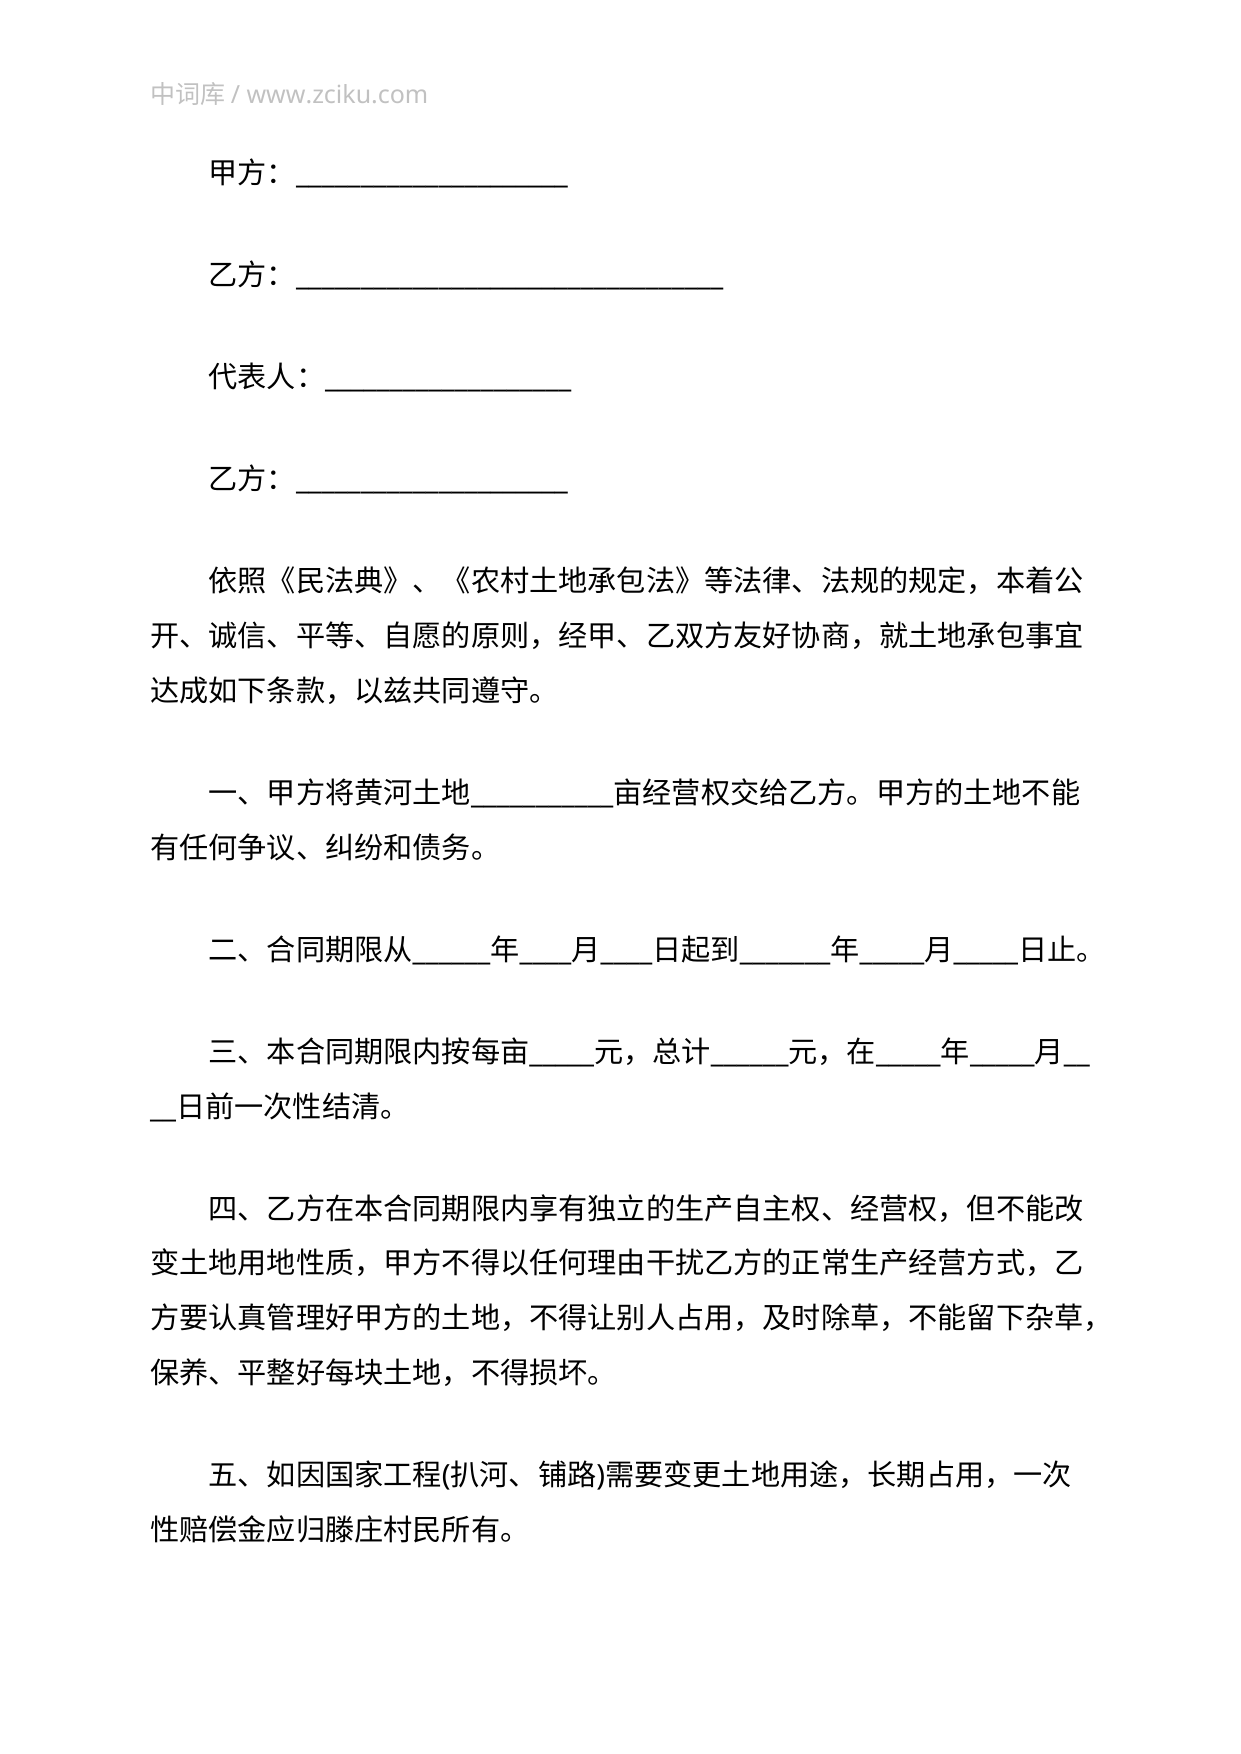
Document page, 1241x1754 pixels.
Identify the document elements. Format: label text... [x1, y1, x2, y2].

text 四、乙方在本合同期限内享有独立的生产自主权、经营权，但不能改变土地用地性质，甲方不得以任何理由干扰乙方的正常生产经营方式，乙方要认真管理好甲方的土地，不得让别人占用，及时除草，不能留下杂草，保养、平整好每块土地，不得损坏。 [150, 1185, 1090, 1392]
text 乙方：_________________________________ [150, 252, 1090, 294]
text 一、甲方将黄河土地___________亩经营权交给乙方。甲方的土地不能有任何争议、纠纷和债务。 [150, 769, 1090, 867]
text 五、如因国家工程(扒河、铺路)需要变更土地用途，长期占用，一次性赔偿金应归滕庄村民所有。 [150, 1452, 1090, 1549]
text 代表人：___________________ [150, 354, 1090, 396]
text 三、本合同期限内按每亩_____元，总计______元，在_____年_____月____日前一次性结清。 [150, 1028, 1090, 1126]
text 依照《民法典》、《农村土地承包法》等法律、法规的规定，本着公开、诚信、平等、自愿的原则，经甲、乙双方友好协商，就土地承包事宜达成如下条款，以兹共同遵守。 [150, 558, 1090, 710]
text 二、合同期限从______年____月____日起到_______年_____月_____日止。 [150, 926, 1090, 969]
text 甲方：_____________________ [150, 150, 1090, 192]
text 乙方：_____________________ [150, 456, 1090, 498]
